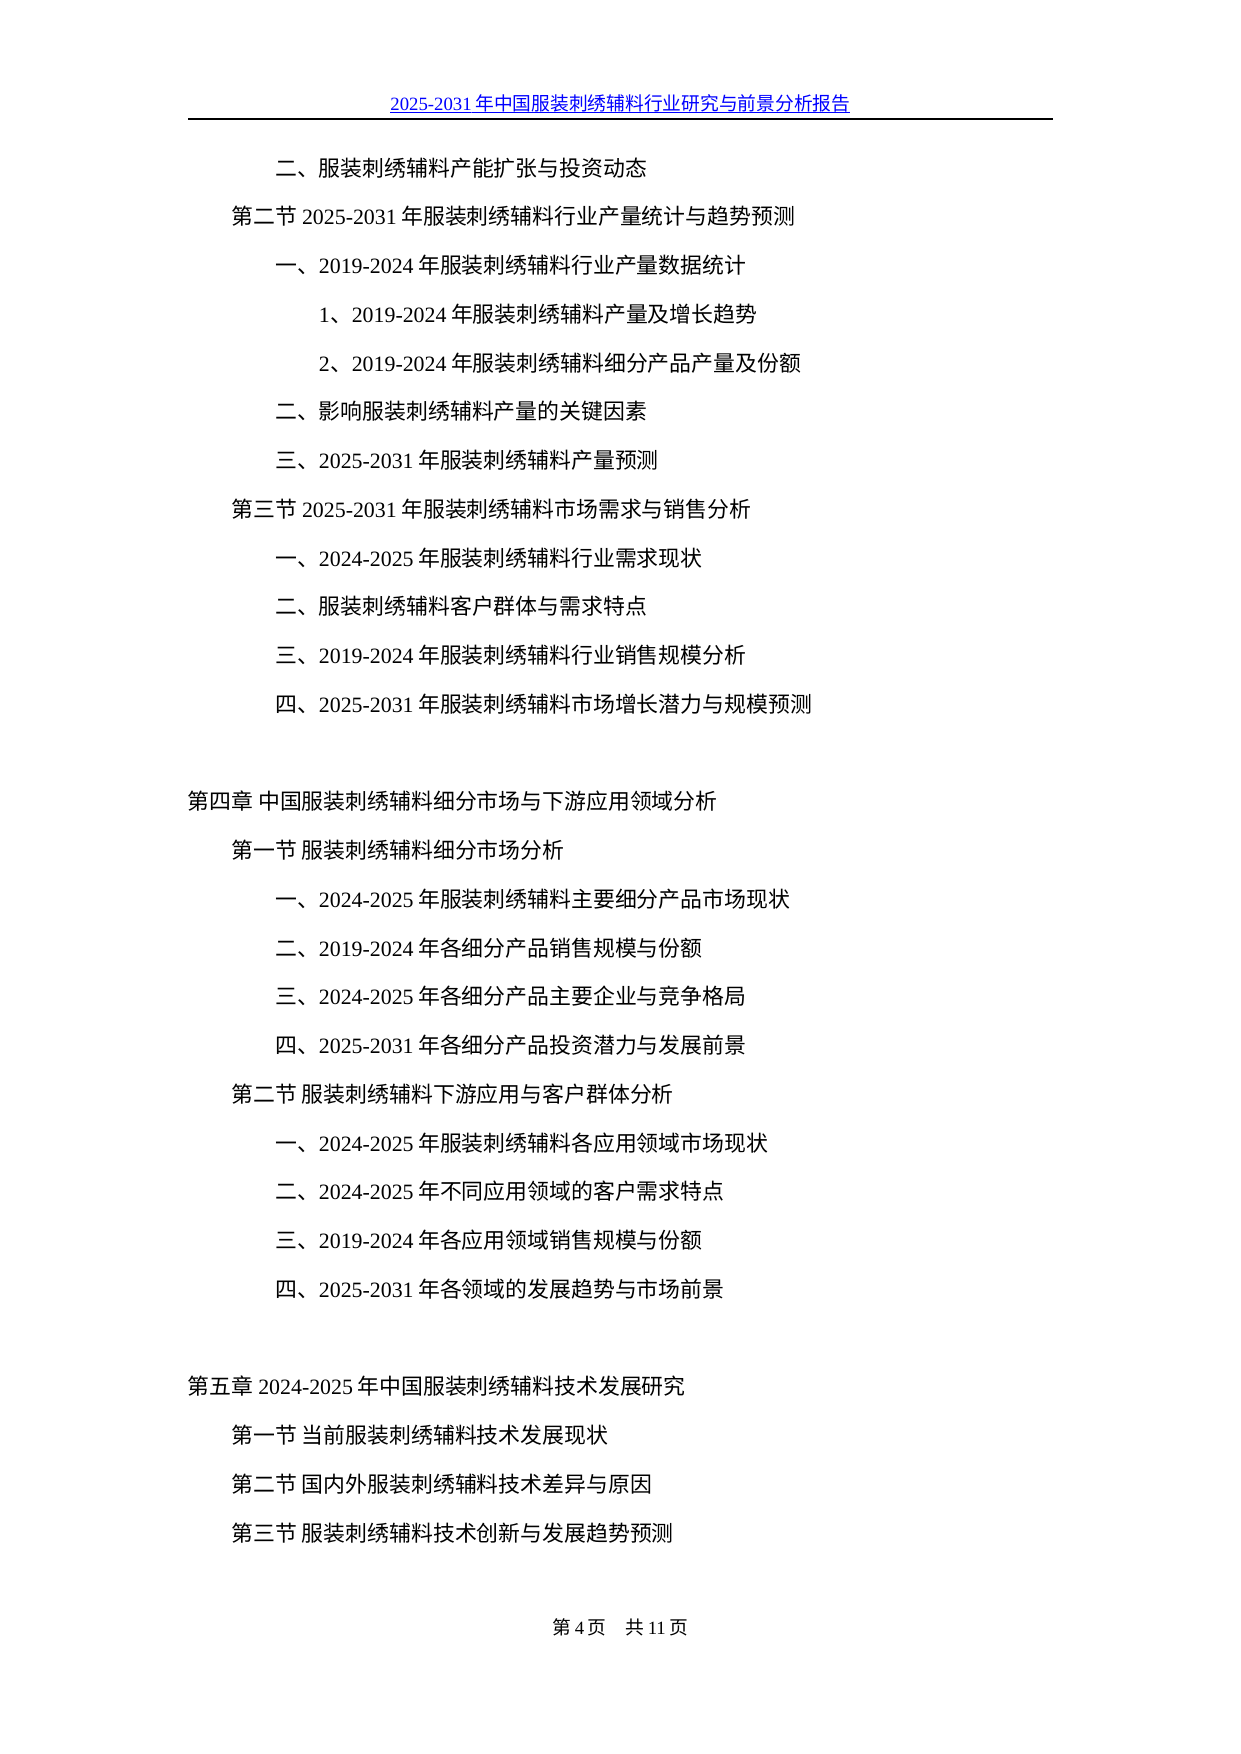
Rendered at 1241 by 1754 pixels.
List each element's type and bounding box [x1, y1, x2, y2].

text [187, 150, 1053, 1548]
